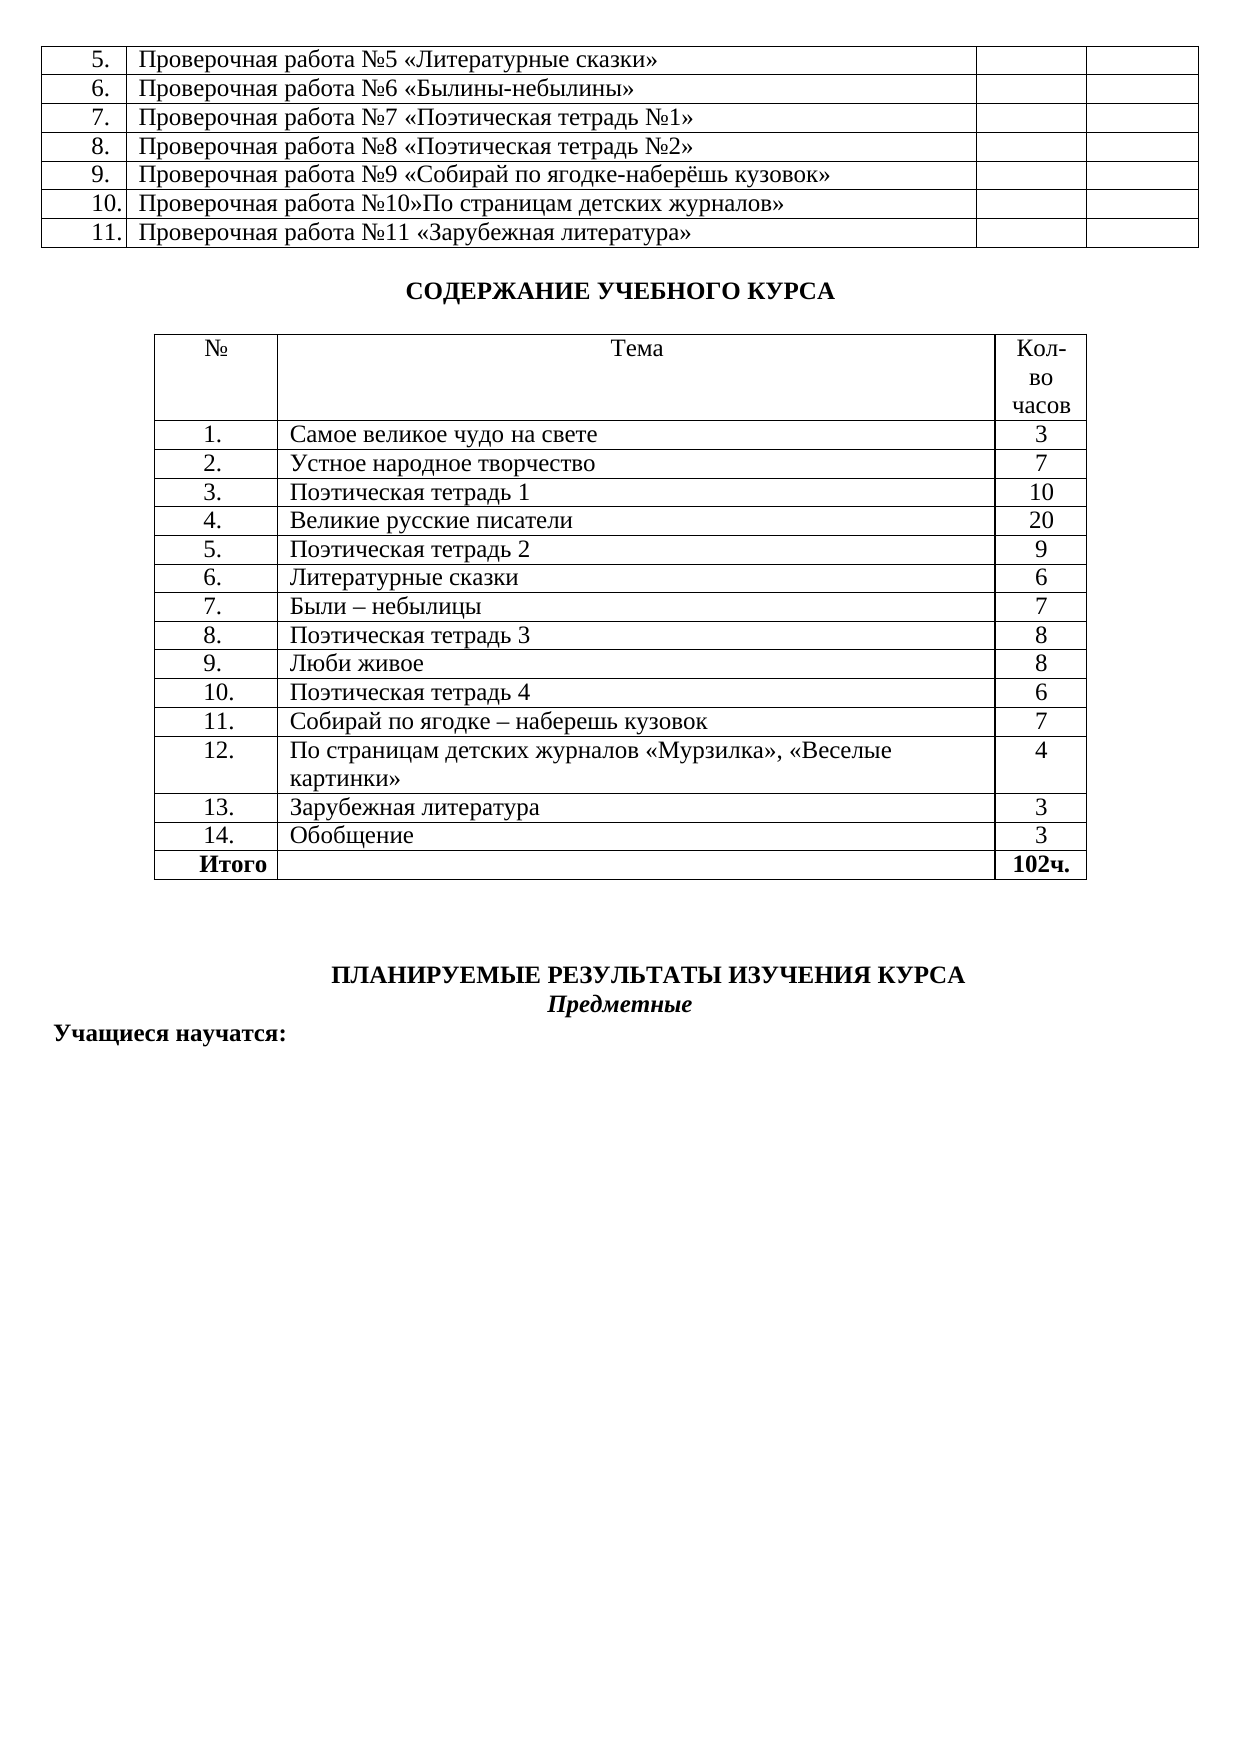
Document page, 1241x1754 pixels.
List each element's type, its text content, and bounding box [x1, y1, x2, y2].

table_cell 14. [155, 823, 277, 850]
text ПЛАНИРУЕМЫЕ РЕЗУЛЬТАТЫ ИЗУЧЕНИЯ КУРСА [331, 960, 1211, 989]
table_cell Проверочная работа №8 «Поэтическая тетрадь №2» [127, 133, 976, 161]
table_cell Литературные сказки [278, 565, 994, 592]
table_cell Самое великое чудо на свете [278, 421, 994, 448]
table_cell 8. [155, 622, 277, 649]
table_cell 7 [996, 450, 1086, 477]
table_cell 3 [996, 823, 1086, 850]
text Учащиеся научатся: [53, 1018, 290, 1047]
table_cell 6 [996, 565, 1086, 592]
table_cell Проверочная работа №10»По страницам детских журналов» [127, 190, 976, 218]
table_cell 7. [42, 104, 126, 132]
table_cell Поэтическая тетрадь 2 [278, 536, 994, 563]
table_cell [977, 219, 1086, 247]
table_cell 20 [996, 507, 1086, 535]
table_header [1087, 47, 1198, 74]
table_cell 10 [996, 479, 1086, 506]
table_cell 11. [155, 708, 277, 736]
table_cell 3 [996, 421, 1086, 448]
table_cell Проверочная работа №6 «Былины-небылины» [127, 75, 976, 103]
table_cell 4 [996, 737, 1086, 793]
table_cell 11. [42, 219, 126, 247]
table_cell 9. [42, 162, 126, 189]
table_cell Люби живое [278, 650, 994, 678]
table_cell Собирай по ягодке – наберешь кузовок [278, 708, 994, 736]
table_cell 5. [155, 536, 277, 563]
table_cell 12. [155, 737, 277, 793]
table_cell [977, 190, 1086, 218]
table_cell 6. [155, 565, 277, 592]
table_cell [1087, 162, 1198, 189]
table_cell 8 [996, 650, 1086, 678]
table_cell [977, 104, 1086, 132]
table_cell Итого [155, 851, 277, 879]
table_cell По страницам детских журналов «Мурзилка», «Веселые картинки» [278, 737, 994, 793]
table_cell [977, 162, 1086, 189]
table_header Кол- во часов [996, 335, 1086, 420]
table_cell Проверочная работа №7 «Поэтическая тетрадь №1» [127, 104, 976, 132]
table_cell Устное народное творчество [278, 450, 994, 477]
table_cell 7. [155, 593, 277, 621]
table_header [977, 47, 1086, 74]
table_cell 7 [996, 708, 1086, 736]
table_cell [1087, 104, 1198, 132]
table_cell Великие русские писатели [278, 507, 994, 535]
table_cell Обобщение [278, 823, 994, 850]
table_cell [977, 75, 1086, 103]
table_cell Поэтическая тетрадь 4 [278, 679, 994, 707]
text Предметные [547, 989, 1211, 1018]
table_cell [1087, 75, 1198, 103]
table_cell 102ч. [996, 851, 1086, 879]
table_cell 13. [155, 794, 277, 822]
text СОДЕРЖАНИЕ УЧЕБНОГО КУРСА [111, 276, 1129, 304]
table_header № [155, 335, 277, 420]
table_cell 2. [155, 450, 277, 477]
table_cell 3. [155, 479, 277, 506]
table_cell 1. [155, 421, 277, 448]
table_cell 4. [155, 507, 277, 535]
table_cell 3 [996, 794, 1086, 822]
table_cell [1087, 219, 1198, 247]
table_cell [977, 133, 1086, 161]
table_cell Проверочная работа №9 «Собирай по ягодке-наберёшь кузовок» [127, 162, 976, 189]
table_cell 6 [996, 679, 1086, 707]
table_cell 8. [42, 133, 126, 161]
table_cell Зарубежная литература [278, 794, 994, 822]
table_cell [1087, 190, 1198, 218]
table_cell [1087, 133, 1198, 161]
table_cell 9 [996, 536, 1086, 563]
table_cell 10. [155, 679, 277, 707]
table_cell Были – небылицы [278, 593, 994, 621]
table_header Тема [278, 335, 994, 420]
table_cell 9. [155, 650, 277, 678]
table_cell Поэтическая тетрадь 3 [278, 622, 994, 649]
table_cell 8 [996, 622, 1086, 649]
table_cell Проверочная работа №11 «Зарубежная литература» [127, 219, 976, 247]
table_cell 10. [42, 190, 126, 218]
table_header Проверочная работа №5 «Литературные сказки» [127, 47, 976, 74]
table_cell 6. [42, 75, 126, 103]
table_cell [278, 851, 994, 879]
table_cell 7 [996, 593, 1086, 621]
table_header 5. [42, 47, 126, 74]
table_cell Поэтическая тетрадь 1 [278, 479, 994, 506]
